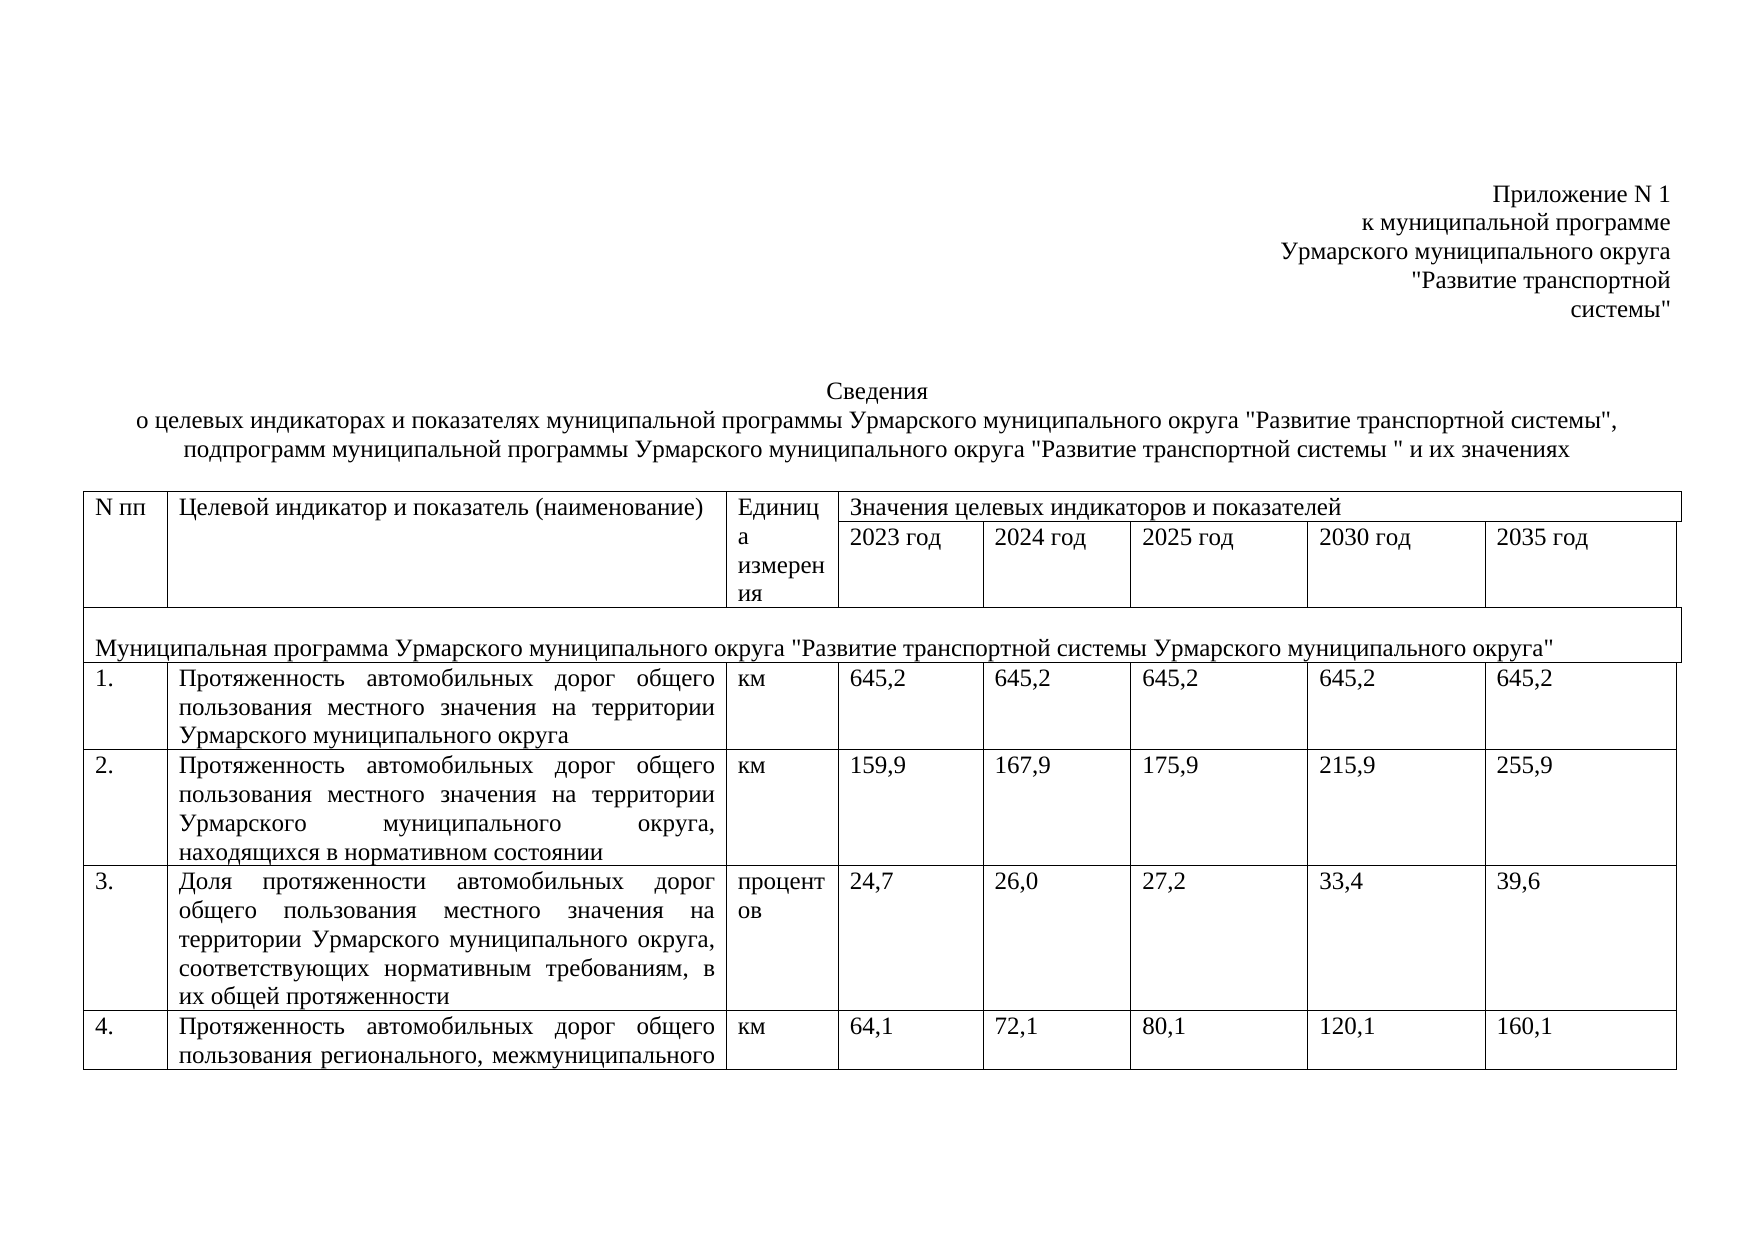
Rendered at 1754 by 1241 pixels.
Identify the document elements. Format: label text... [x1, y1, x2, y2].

table_cell 645,2 [1486, 663, 1676, 749]
table_cell 39,6 [1486, 866, 1676, 1010]
table_cell км [727, 1011, 838, 1069]
table_cell Доля протяженности автомобильных дорог общего пользования местного значения на территории Урмарского муниципального округа, соответствующих нормативным требованиям, в их общей протяженности [168, 866, 726, 1010]
table_cell 215,9 [1308, 750, 1485, 865]
table_cell 160,1 [1486, 1011, 1676, 1069]
table_cell 2023 год [839, 522, 983, 607]
table_cell Протяженность автомобильных дорог общего пользования местного значения на территории Урмарского муниципального округа [168, 663, 726, 749]
table_cell 2024 год [984, 522, 1130, 607]
table_header N пп [84, 492, 167, 607]
table_cell 645,2 [1308, 663, 1485, 749]
table_cell 159,9 [839, 750, 983, 865]
table_cell 26,0 [984, 866, 1130, 1010]
table_cell 2. [84, 750, 167, 865]
table_cell 33,4 [1308, 866, 1485, 1010]
table_cell 645,2 [839, 663, 983, 749]
table_cell 645,2 [1131, 663, 1307, 749]
table_cell 120,1 [1308, 1011, 1485, 1069]
table_cell 80,1 [1131, 1011, 1307, 1069]
table_cell 3. [84, 866, 167, 1010]
table_cell 2035 год [1486, 522, 1676, 607]
table_cell процентов [727, 866, 838, 1010]
table_cell 2030 год [1308, 522, 1485, 607]
table_cell 175,9 [1131, 750, 1307, 865]
table_cell км [727, 663, 838, 749]
table_header Единица измерения [727, 492, 838, 607]
table_cell 1. [84, 663, 167, 749]
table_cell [168, 1011, 726, 1069]
table_cell 24,7 [839, 866, 983, 1010]
text "Развитие транспортной системы" [83, 265, 1671, 322]
table_header Значения целевых индикаторов и показателей [839, 492, 1681, 521]
table_cell 4. [84, 1011, 167, 1069]
table_cell км [727, 750, 838, 865]
table_cell 72,1 [984, 1011, 1130, 1069]
table_cell 255,9 [1486, 750, 1676, 865]
table_cell 645,2 [984, 663, 1130, 749]
table_cell 167,9 [984, 750, 1130, 865]
table_cell 64,1 [839, 1011, 983, 1069]
table_cell Муниципальная программа Урмарского муниципального округа "Развитие транспортной системы Урмарского муниципального округа" [84, 608, 1681, 662]
text Приложение N 1 к муниципальной программе Урмарского муниципального округа [83, 179, 1671, 265]
table_cell Протяженность автомобильных дорог общего пользования местного значения на территории Урмарского муниципального округа, находящихся в нормативном состоянии [168, 750, 726, 865]
subtitle Сведения о целевых индикаторах и показателях муниципальной программы Урмарского муниципального округа "Развитие транспортной системы", подпрограмм муниципальной программы Урмарского муниципального округа "Развитие транспортной системы " и их значениях [83, 376, 1671, 462]
table_header Целевой индикатор и показатель (наименование) [168, 492, 726, 607]
table_cell 27,2 [1131, 866, 1307, 1010]
table_cell 2025 год [1131, 522, 1307, 607]
